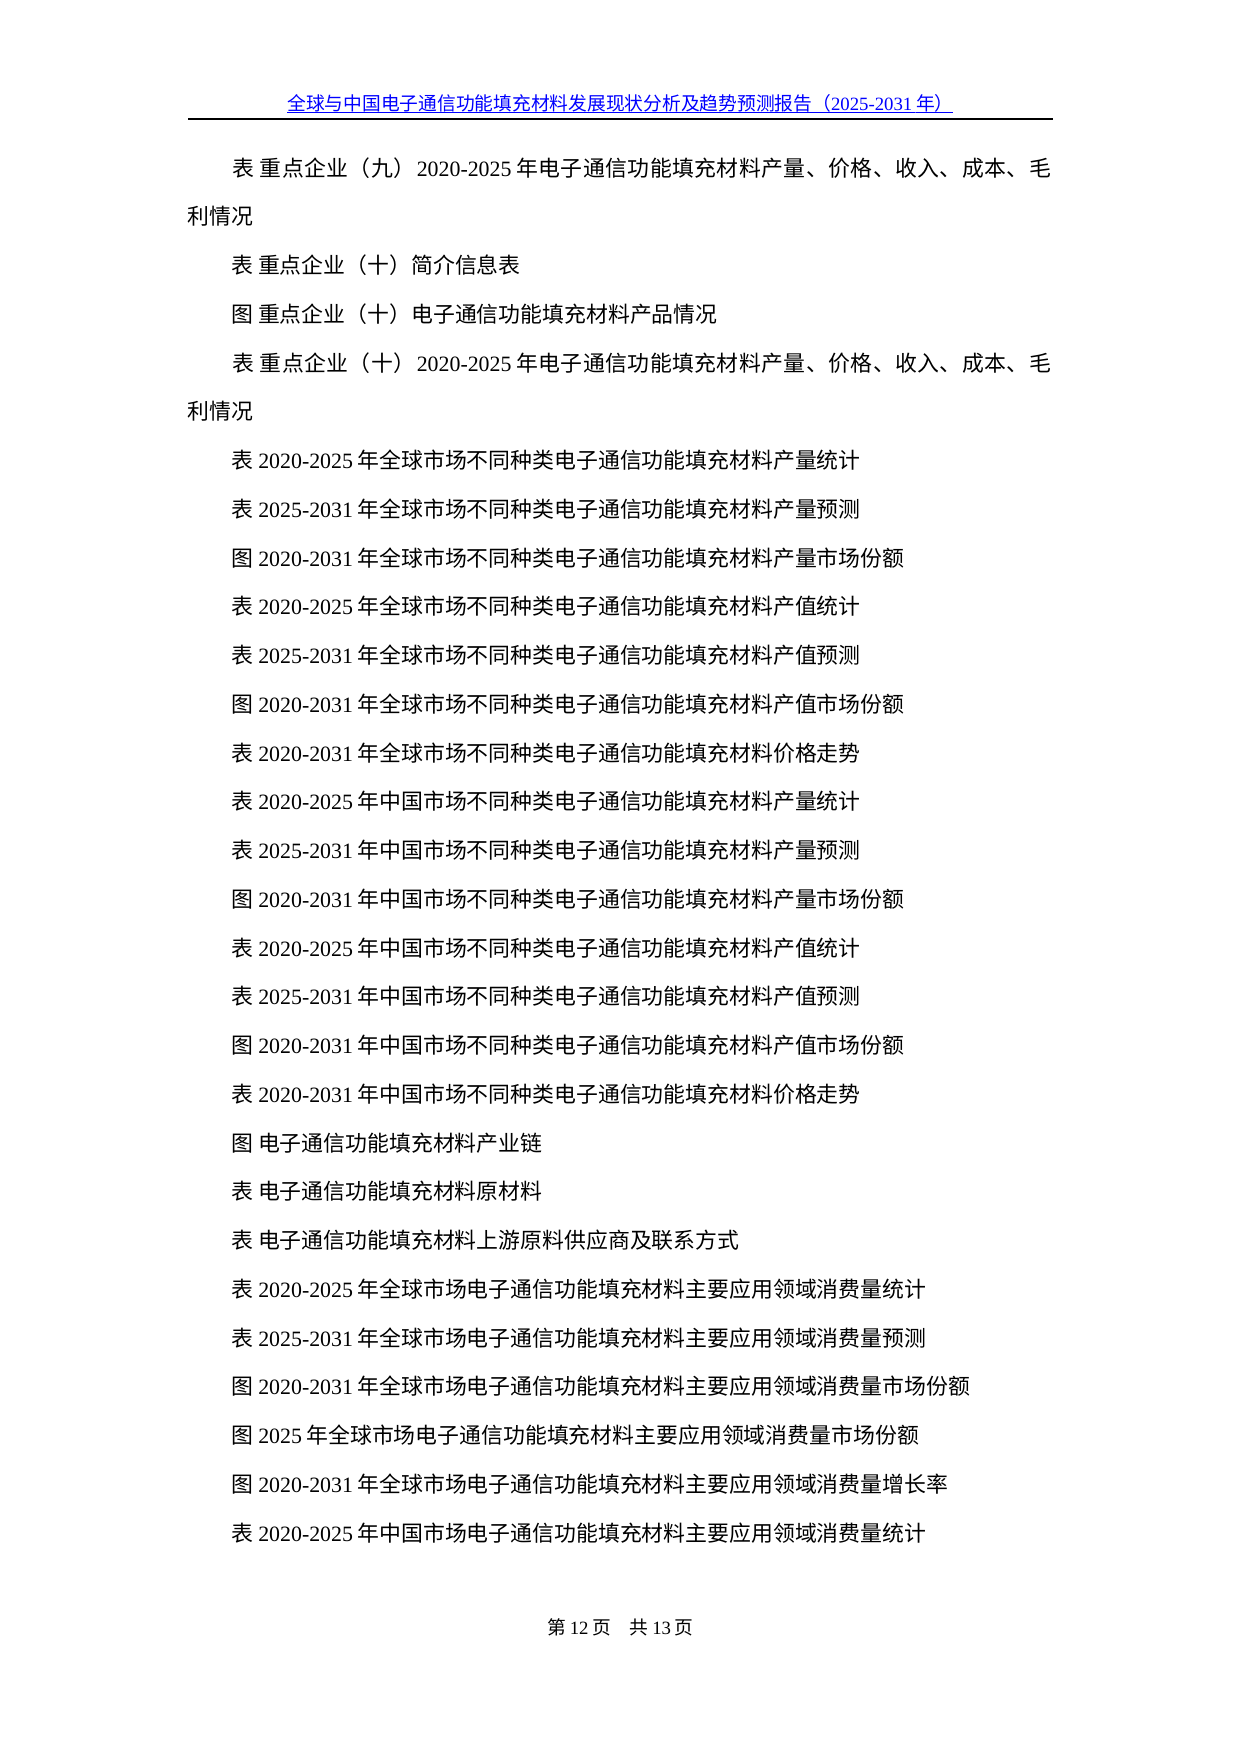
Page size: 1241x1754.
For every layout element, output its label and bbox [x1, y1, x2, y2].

text [187, 150, 1053, 1548]
